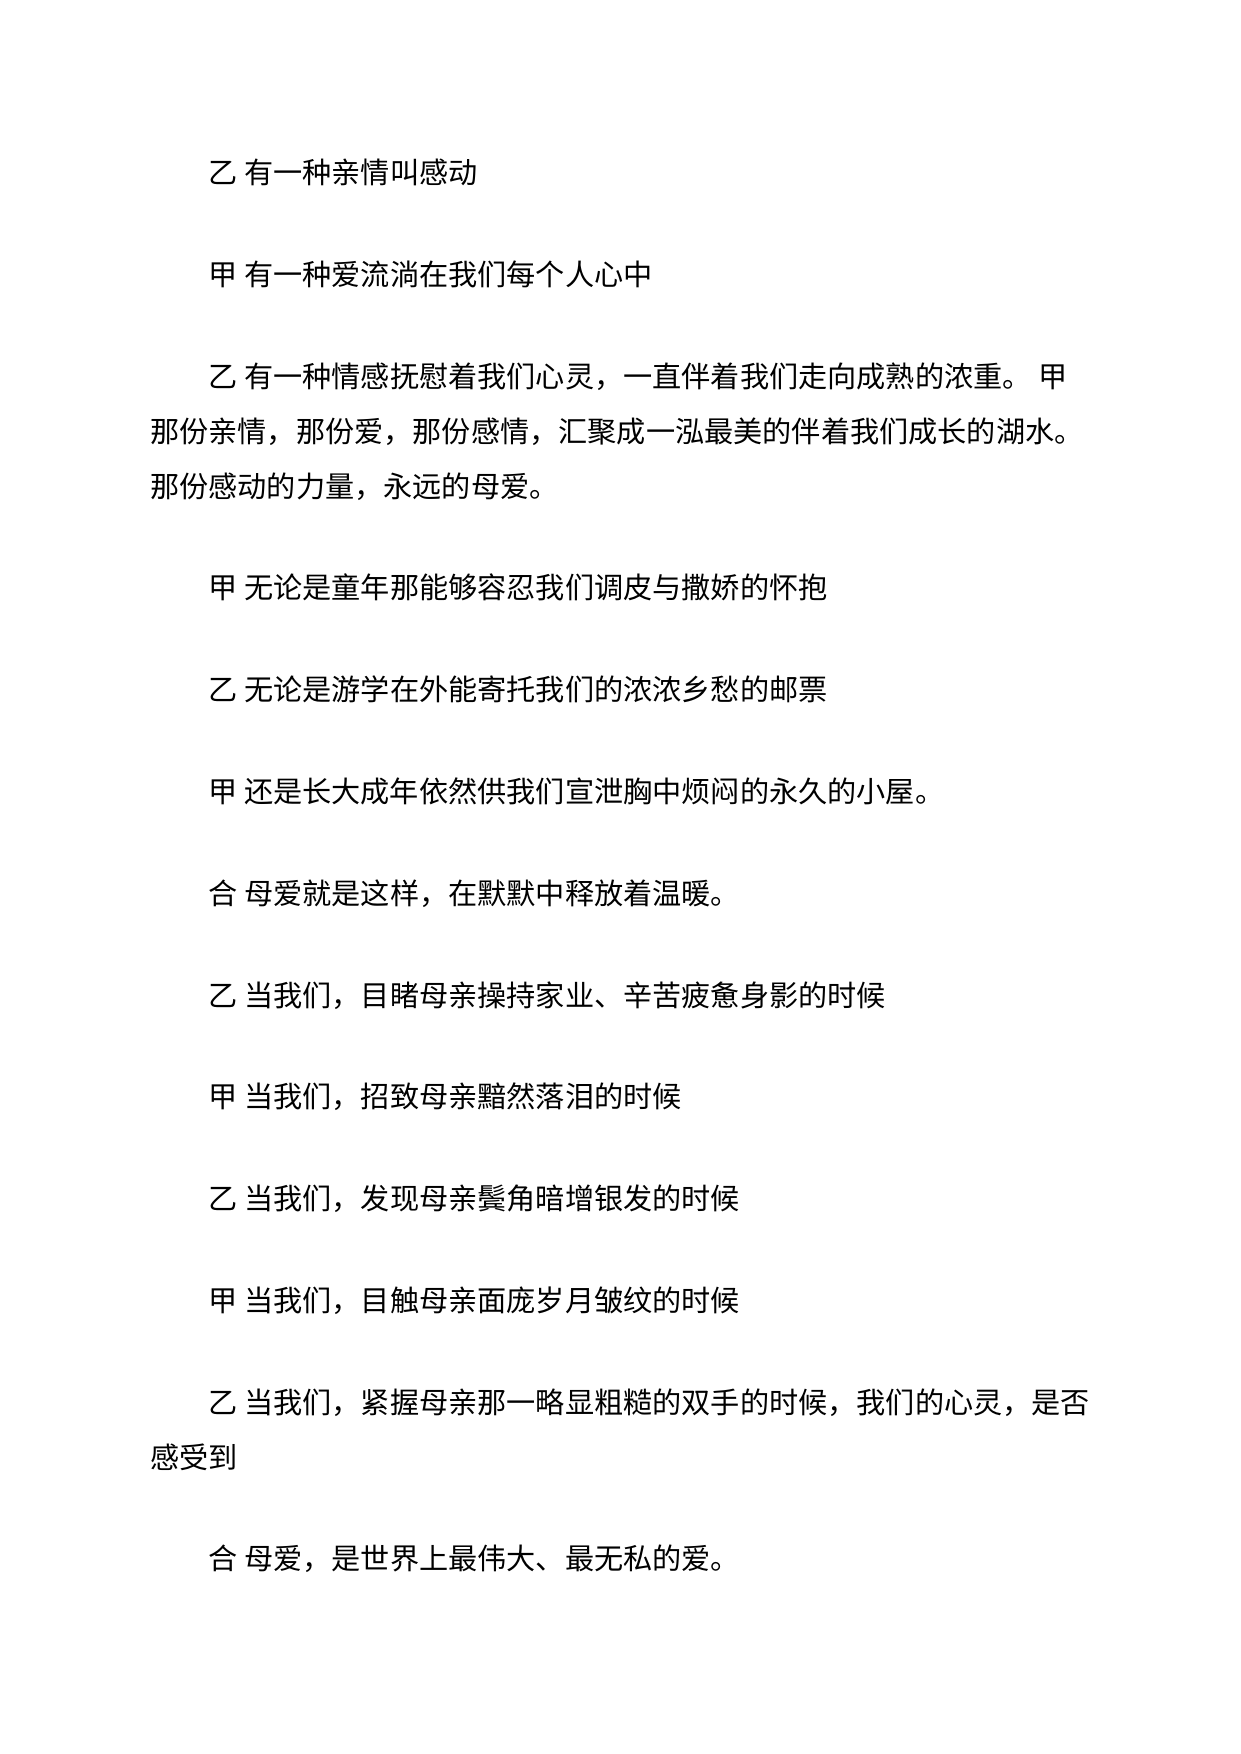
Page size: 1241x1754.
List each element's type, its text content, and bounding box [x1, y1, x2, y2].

text 甲 还是长大成年依然供我们宣泄胸中烦闷的永久的小屋。 [150, 769, 1090, 811]
text 乙 当我们，发现母亲鬓角暗增银发的时候 [150, 1176, 1090, 1218]
text 乙 当我们，紧握母亲那一略显粗糙的双手的时候，我们的心灵，是否感受到 [150, 1379, 1090, 1476]
text 乙 有一种情感抚慰着我们心灵，一直伴着我们走向成熟的浓重。 甲 那份亲情，那份爱，那份感情，汇聚成一泓最美的伴着我们成长的湖水。那份感动的力量，永远的母爱。 [150, 353, 1090, 506]
text 合 母爱，是世界上最伟大、最无私的爱。 [150, 1536, 1090, 1578]
text 乙 无论是游学在外能寄托我们的浓浓乡愁的邮票 [150, 667, 1090, 709]
text 甲 当我们，招致母亲黯然落泪的时候 [150, 1074, 1090, 1116]
text 乙 有一种亲情叫感动 [150, 150, 1090, 192]
text 合 母爱就是这样，在默默中释放着温暖。 [150, 870, 1090, 913]
text 乙 当我们，目睹母亲操持家业、辛苦疲惫身影的时候 [150, 972, 1090, 1014]
text 甲 有一种爱流淌在我们每个人心中 [150, 252, 1090, 294]
text 甲 当我们，目触母亲面庞岁月皱纹的时候 [150, 1277, 1090, 1320]
text 甲 无论是童年那能够容忍我们调皮与撒娇的怀抱 [150, 565, 1090, 607]
